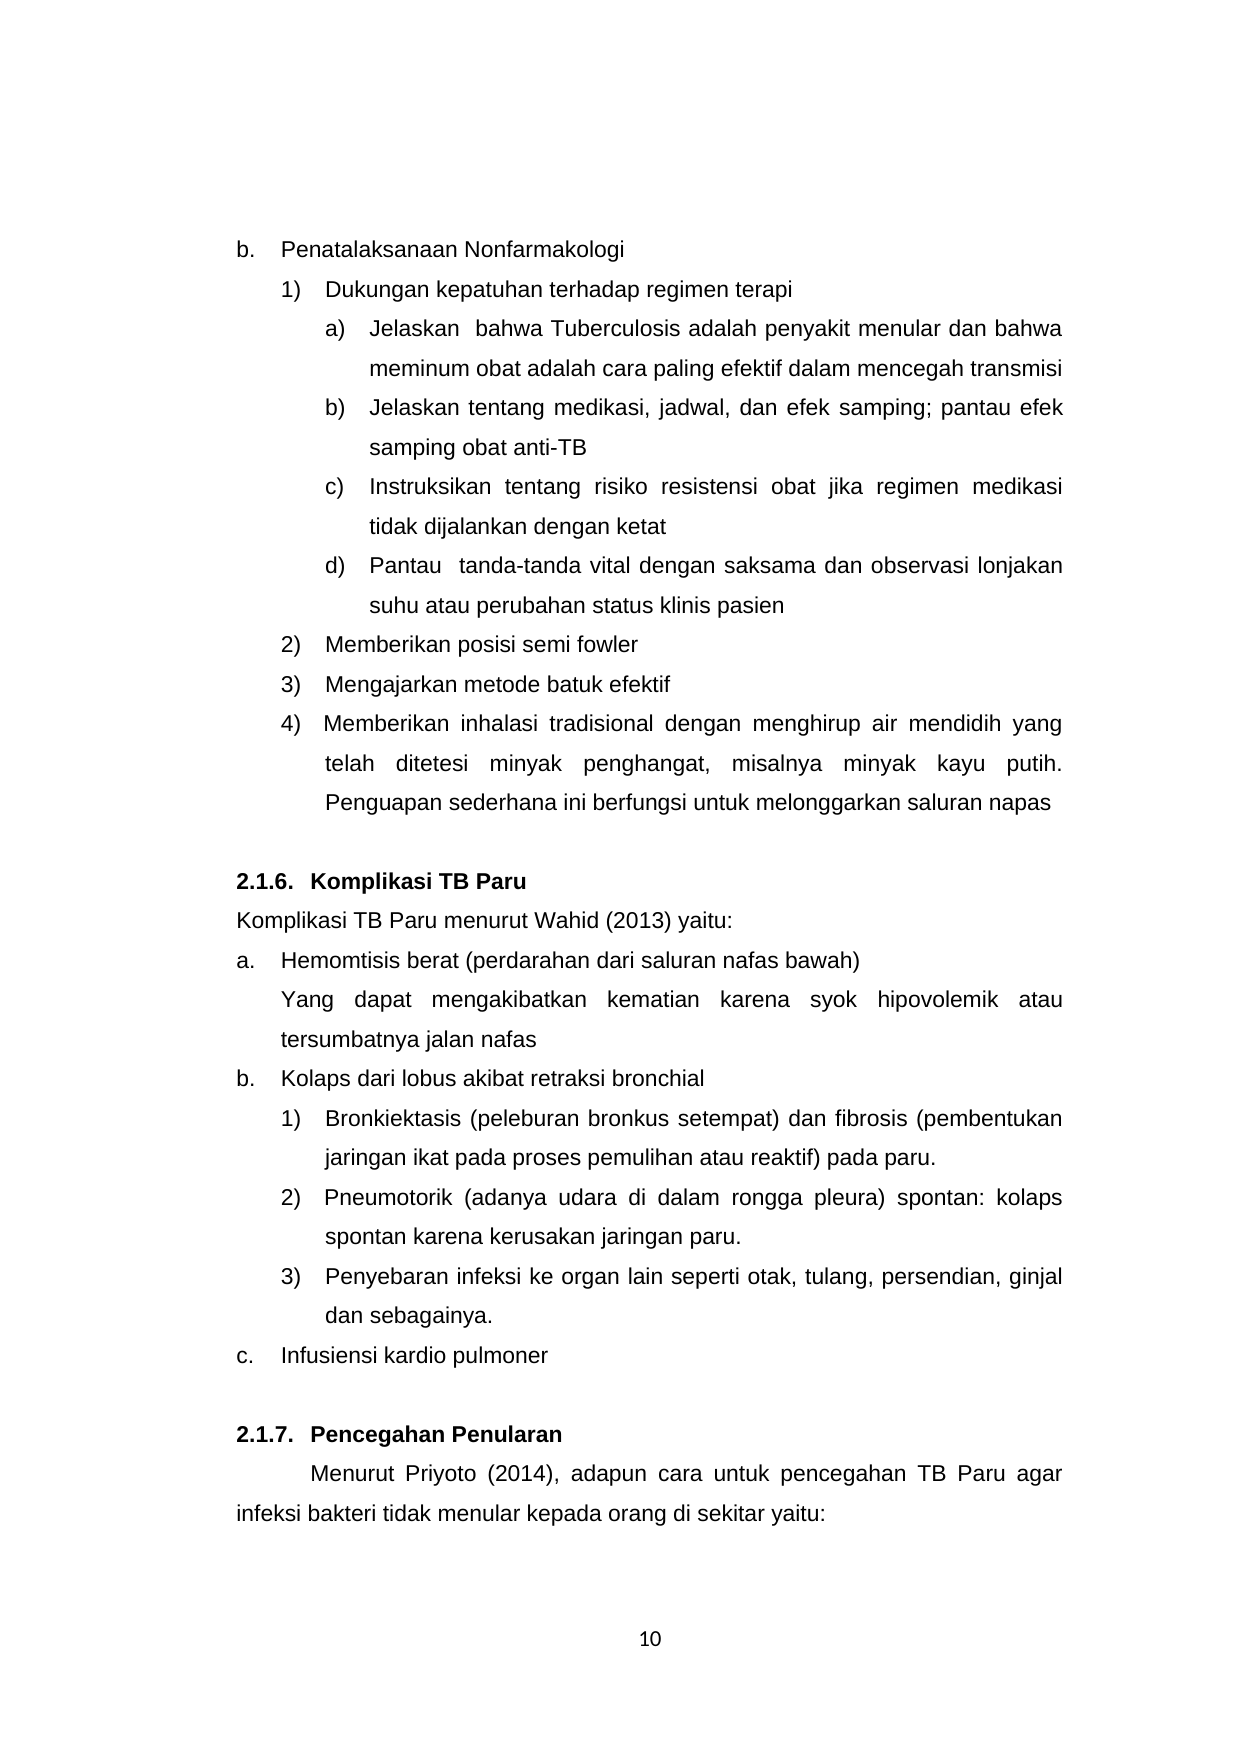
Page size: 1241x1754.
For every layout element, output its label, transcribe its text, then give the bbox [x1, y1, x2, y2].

text b. Kolaps dari lobus akibat retraksi bronchial [236, 1065, 1063, 1092]
text b) Jelaskan tentang medikasi, jadwal, dan efek samping; pantau efek samping obat anti-TB [325, 394, 1063, 460]
text b. Penatalaksanaan Nonfarmakologi [236, 236, 1063, 263]
text 1) Bronkiektasis (peleburan bronkus setempat) dan fibrosis (pembentukan jaringan ikat pada proses pemulihan atau reaktif) pada paru. [281, 1105, 1063, 1171]
text Yang dapat mengakibatkan kematian karena syok hipovolemik atau tersumbatnya jalan nafas [281, 986, 1063, 1052]
text 2) Memberikan posisi semi fowler [281, 631, 1063, 657]
text Komplikasi TB Paru menurut Wahid (2013) yaitu: [236, 907, 1063, 934]
text c. Infusiensi kardio pulmoner [236, 1342, 1063, 1368]
text Menurut Priyoto (2014), adapun cara untuk pencegahan TB Paru agar infeksi bakteri tidak menular kepada orang di sekitar yaitu: [236, 1460, 1063, 1526]
text 2.1.7. Pencegahan Penularan [236, 1421, 1063, 1447]
text 3) Penyebaran infeksi ke organ lain seperti otak, tulang, persendian, ginjal dan sebagainya. [281, 1263, 1063, 1328]
text 3) Mengajarkan metode batuk efektif [281, 671, 1063, 697]
text 4) Memberikan inhalasi tradisional dengan menghirup air mendidih yang telah ditetesi minyak penghangat, misalnya minyak kayu putih. Penguapan sederhana ini berfungsi untuk melonggarkan saluran napas [281, 710, 1063, 815]
text 1) Dukungan kepatuhan terhadap regimen terapi [281, 276, 1063, 302]
text 2.1.6. Komplikasi TB Paru [236, 868, 1063, 894]
text c) Instruksikan tentang risiko resistensi obat jika regimen medikasi tidak dijalankan dengan ketat [325, 473, 1063, 539]
text 2) Pneumotorik (adanya udara di dalam rongga pleura) spontan: kolaps spontan karena kerusakan jaringan paru. [281, 1184, 1063, 1249]
text d) Pantau tanda-tanda vital dengan saksama dan observasi lonjakan suhu atau perubahan status klinis pasien [325, 552, 1063, 618]
text a) Jelaskan bahwa Tuberculosis adalah penyakit menular dan bahwa meminum obat adalah cara paling efektif dalam mencegah transmisi [325, 315, 1063, 381]
text a. Hemomtisis berat (perdarahan dari saluran nafas bawah) [236, 947, 1063, 973]
